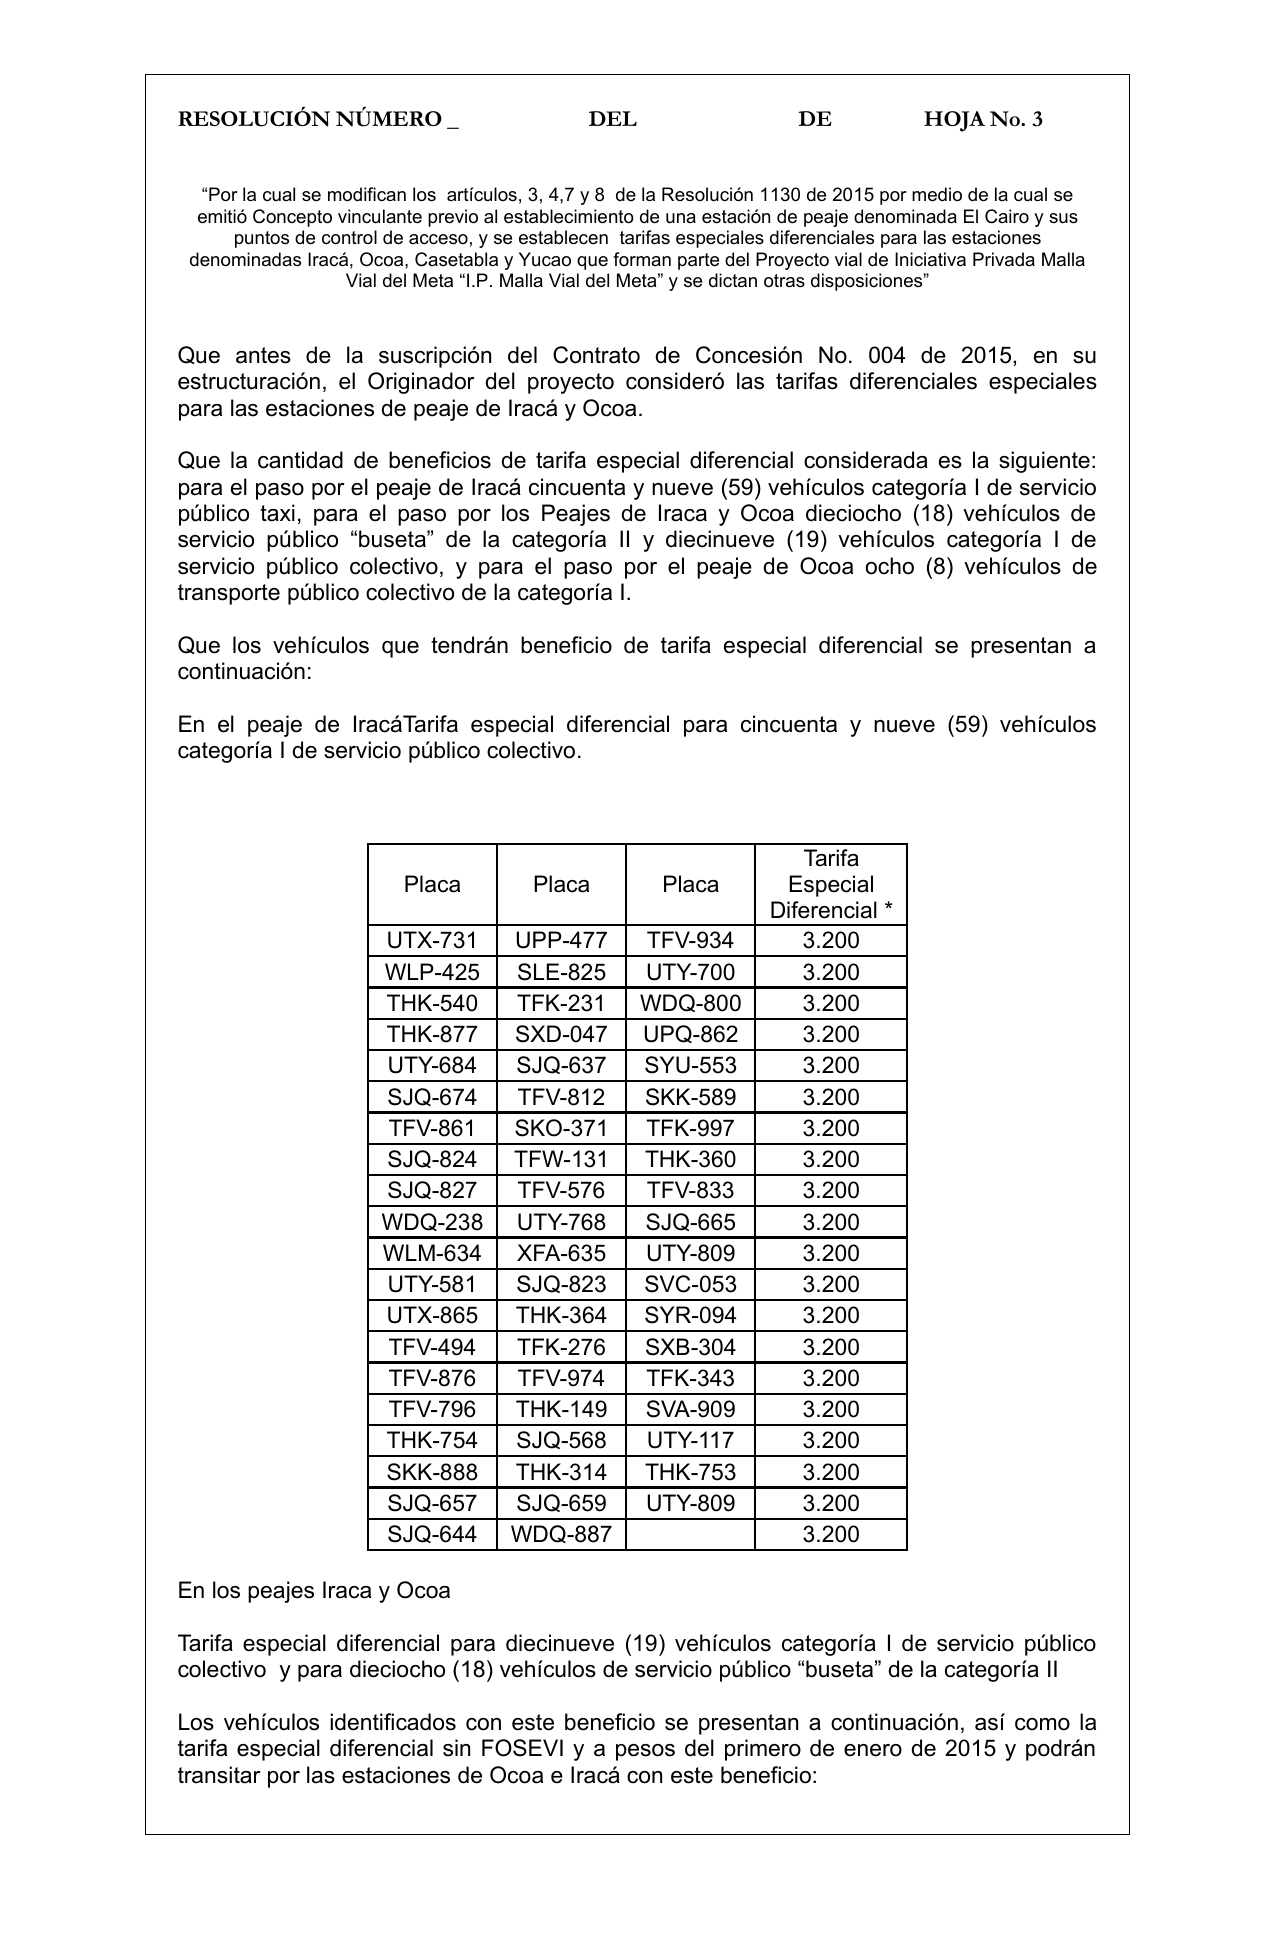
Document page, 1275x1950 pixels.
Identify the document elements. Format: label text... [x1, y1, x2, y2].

table_cell TFV-494 [369, 1332, 496, 1361]
table_cell TFK-231 [498, 989, 625, 1018]
table_cell UTX-865 [369, 1301, 496, 1330]
table_cell 3.200 [756, 957, 906, 986]
table_cell WLP-425 [369, 957, 496, 986]
table_cell SXB-304 [627, 1332, 754, 1361]
table_cell WLM-634 [369, 1239, 496, 1268]
table_cell 3.200 [756, 926, 906, 955]
text Que antes de la suscripción del Contrato de Concesión No. 004 de 2015, en su estructuración, el Originador del proyecto consideró las tarifas diferenciales especiales para las estaciones de peaje de Iracá y Ocoa. [177, 342, 1098, 421]
table_cell SJQ-823 [498, 1270, 625, 1299]
table_cell TFV-974 [498, 1364, 625, 1393]
table_cell TFV-934 [627, 926, 754, 955]
table_cell 3.200 [756, 1270, 906, 1299]
text Que los vehículos que tendrán beneficio de tarifa especial diferencial se presentan a continuación: [177, 632, 1098, 684]
table_cell UTY-809 [627, 1489, 754, 1518]
table_cell TFV-576 [498, 1176, 625, 1205]
table_cell XFA-635 [498, 1239, 625, 1268]
text Los vehículos identificados con este beneficio se presentan a continuación, así como la tarifa especial diferencial sin FOSEVI y a pesos del primero de enero de 2015 y podrán transitar por las estaciones de Ocoa e Iracá con este beneficio: [177, 1709, 1098, 1788]
table_cell THK-540 [369, 989, 496, 1018]
table_cell THK-754 [369, 1426, 496, 1455]
table_cell TFV-876 [369, 1364, 496, 1393]
table_cell 3.200 [756, 1426, 906, 1455]
table_cell THK-360 [627, 1145, 754, 1174]
table_cell SKO-371 [498, 1114, 625, 1143]
table_cell 3.200 [756, 1207, 906, 1236]
table_cell UTY-684 [369, 1051, 496, 1080]
table_cell 3.200 [756, 1301, 906, 1330]
table_cell UTY-809 [627, 1239, 754, 1268]
table_cell 3.200 [756, 1239, 906, 1268]
table_cell TFV-812 [498, 1082, 625, 1111]
table_cell 3.200 [756, 1457, 906, 1486]
table_cell THK-753 [627, 1457, 754, 1486]
table_cell SKK-589 [627, 1082, 754, 1111]
table_cell [627, 1520, 754, 1549]
table_cell TFV-796 [369, 1395, 496, 1424]
table_cell WDQ-238 [369, 1207, 496, 1236]
table_cell 3.200 [756, 1082, 906, 1111]
table_cell SYR-094 [627, 1301, 754, 1330]
table_cell TFW-131 [498, 1145, 625, 1174]
table_cell 3.200 [756, 1395, 906, 1424]
table_cell SJQ-637 [498, 1051, 625, 1080]
table_cell UPQ-862 [627, 1020, 754, 1049]
table_cell WDQ-800 [627, 989, 754, 1018]
table_cell 3.200 [756, 1020, 906, 1049]
table_cell UTY-581 [369, 1270, 496, 1299]
table_cell UTY-700 [627, 957, 754, 986]
table_cell 3.200 [756, 1332, 906, 1361]
table_cell SJQ-824 [369, 1145, 496, 1174]
table_cell SJQ-674 [369, 1082, 496, 1111]
table_cell 3.200 [756, 1520, 906, 1549]
table_header Placa [498, 845, 625, 924]
table_cell SJQ-659 [498, 1489, 625, 1518]
text En el peaje de IracáTarifa especial diferencial para cincuenta y nueve (59) vehículos categoría I de servicio público colectivo. [177, 711, 1098, 764]
table_cell SJQ-827 [369, 1176, 496, 1205]
table_cell 3.200 [756, 1051, 906, 1080]
table_cell UTY-768 [498, 1207, 625, 1236]
table_cell THK-149 [498, 1395, 625, 1424]
table_cell SLE-825 [498, 957, 625, 986]
table_cell 3.200 [756, 1176, 906, 1205]
text En los peajes Iraca y Ocoa [177, 1577, 1098, 1604]
table_cell THK-364 [498, 1301, 625, 1330]
text Que la cantidad de beneficios de tarifa especial diferencial considerada es la siguiente: para el paso por el peaje de Iracá cincuenta y nueve (59) vehículos categoría I de servicio público taxi, para el paso por los Peajes de Iraca y Ocoa dieciocho (18) vehículos de servicio público “buseta” de la categoría II y diecinueve (19) vehículos categoría I de servicio público colectivo, y para el paso por el peaje de Ocoa ocho (8) vehículos de transporte público colectivo de la categoría I. [177, 447, 1098, 606]
table_cell 3.200 [756, 989, 906, 1018]
table_cell SJQ-568 [498, 1426, 625, 1455]
table_cell SJQ-657 [369, 1489, 496, 1518]
table_cell SXD-047 [498, 1020, 625, 1049]
table_cell THK-877 [369, 1020, 496, 1049]
table_header Tarifa Especial Diferencial * [756, 845, 906, 924]
table_cell SVC-053 [627, 1270, 754, 1299]
table_cell TFV-833 [627, 1176, 754, 1205]
table_cell WDQ-887 [498, 1520, 625, 1549]
table_cell 3.200 [756, 1114, 906, 1143]
table_cell TFK-997 [627, 1114, 754, 1143]
table_cell TFK-343 [627, 1364, 754, 1393]
table_cell THK-314 [498, 1457, 625, 1486]
table_cell SKK-888 [369, 1457, 496, 1486]
table_cell UTX-731 [369, 926, 496, 955]
table_cell SJQ-644 [369, 1520, 496, 1549]
table_cell 3.200 [756, 1145, 906, 1174]
table_cell TFV-861 [369, 1114, 496, 1143]
table_cell TFK-276 [498, 1332, 625, 1361]
table_cell SYU-553 [627, 1051, 754, 1080]
table_header Placa [627, 845, 754, 924]
table_header Placa [369, 845, 496, 924]
table_cell UPP-477 [498, 926, 625, 955]
table_cell 3.200 [756, 1364, 906, 1393]
table_cell 3.200 [756, 1489, 906, 1518]
table_cell SVA-909 [627, 1395, 754, 1424]
table_cell UTY-117 [627, 1426, 754, 1455]
text Tarifa especial diferencial para diecinueve (19) vehículos categoría I de servicio público colectivo y para dieciocho (18) vehículos de servicio público “buseta” de la categoría II [177, 1630, 1098, 1683]
table_cell SJQ-665 [627, 1207, 754, 1236]
